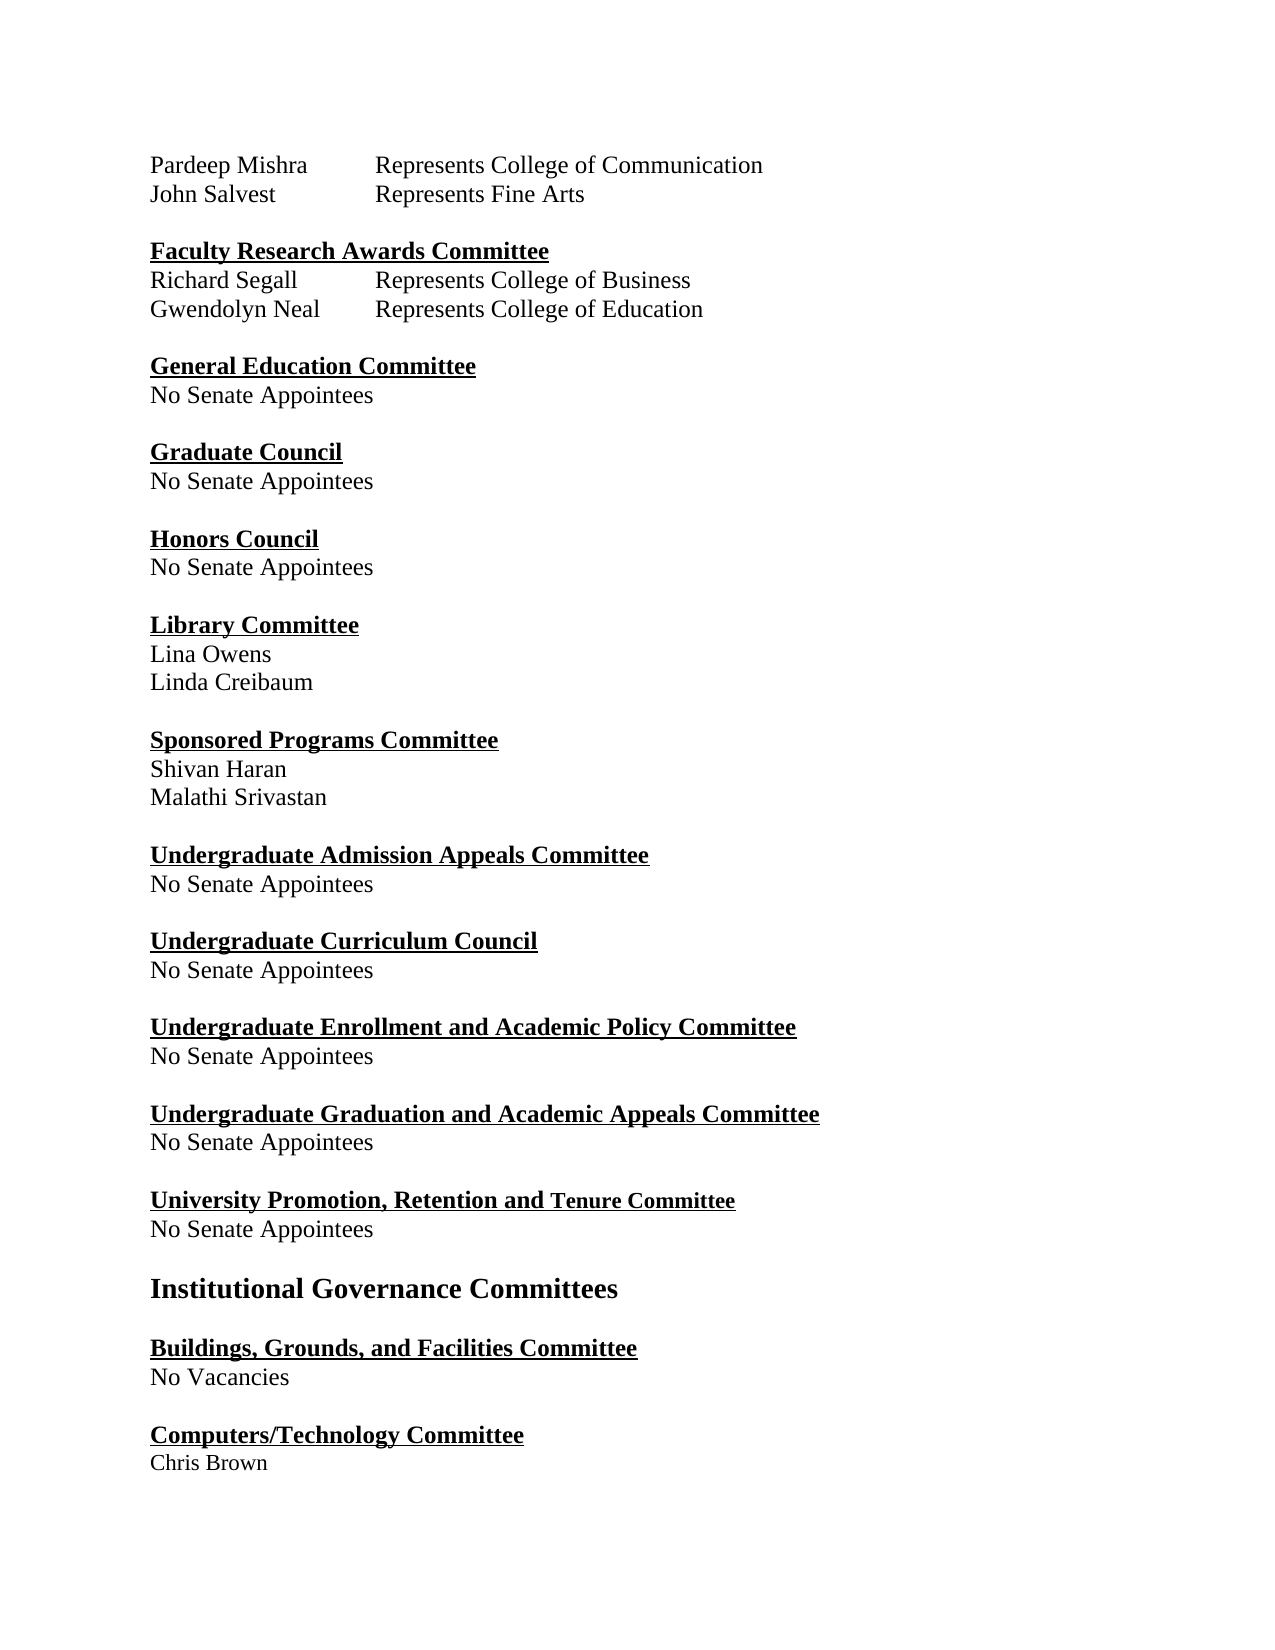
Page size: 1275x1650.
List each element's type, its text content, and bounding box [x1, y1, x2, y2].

text John Salvest Represents Fine Arts [150, 179, 1125, 207]
text Computers/Technology Committee [150, 1420, 1125, 1448]
text Undergraduate Curriculum Council [150, 926, 1125, 955]
text Chris Brown [150, 1448, 1125, 1475]
text General Education Committee [150, 351, 1125, 380]
text No Senate Appointees [150, 955, 1125, 984]
text Gwendolyn Neal Represents College of Education [150, 294, 1125, 322]
text No Senate Appointees [150, 466, 1125, 495]
text No Senate Appointees [150, 1214, 1125, 1242]
text Honors Council [150, 524, 1125, 552]
text Shivan Haran [150, 754, 1125, 782]
text University Promotion, Retention and Tenure Committee [150, 1185, 1125, 1214]
text No Senate Appointees [150, 1041, 1125, 1070]
text No Senate Appointees [150, 552, 1125, 581]
text Faculty Research Awards Committee [150, 236, 1125, 265]
text Graduate Council [150, 437, 1125, 466]
text Lina Owens [150, 639, 1125, 667]
text Malathi Srivastan [150, 782, 1125, 811]
text Pardeep Mishra Represents College of Communication [150, 150, 1125, 179]
text Buildings, Grounds, and Facilities Committee [150, 1333, 1125, 1362]
text No Senate Appointees [150, 380, 1125, 409]
text No Senate Appointees [150, 1127, 1125, 1156]
text Institutional Governance Committees [150, 1271, 1125, 1305]
text Undergraduate Graduation and Academic Appeals Committee [150, 1099, 1125, 1127]
text Richard Segall Represents College of Business [150, 265, 1125, 294]
text No Senate Appointees [150, 869, 1125, 897]
text Linda Creibaum [150, 667, 1125, 696]
text Library Committee [150, 610, 1125, 639]
text Undergraduate Enrollment and Academic Policy Committee [150, 1012, 1125, 1041]
text No Vacancies [150, 1362, 1125, 1391]
text Sponsored Programs Committee [150, 725, 1125, 754]
text Undergraduate Admission Appeals Committee [150, 840, 1125, 869]
